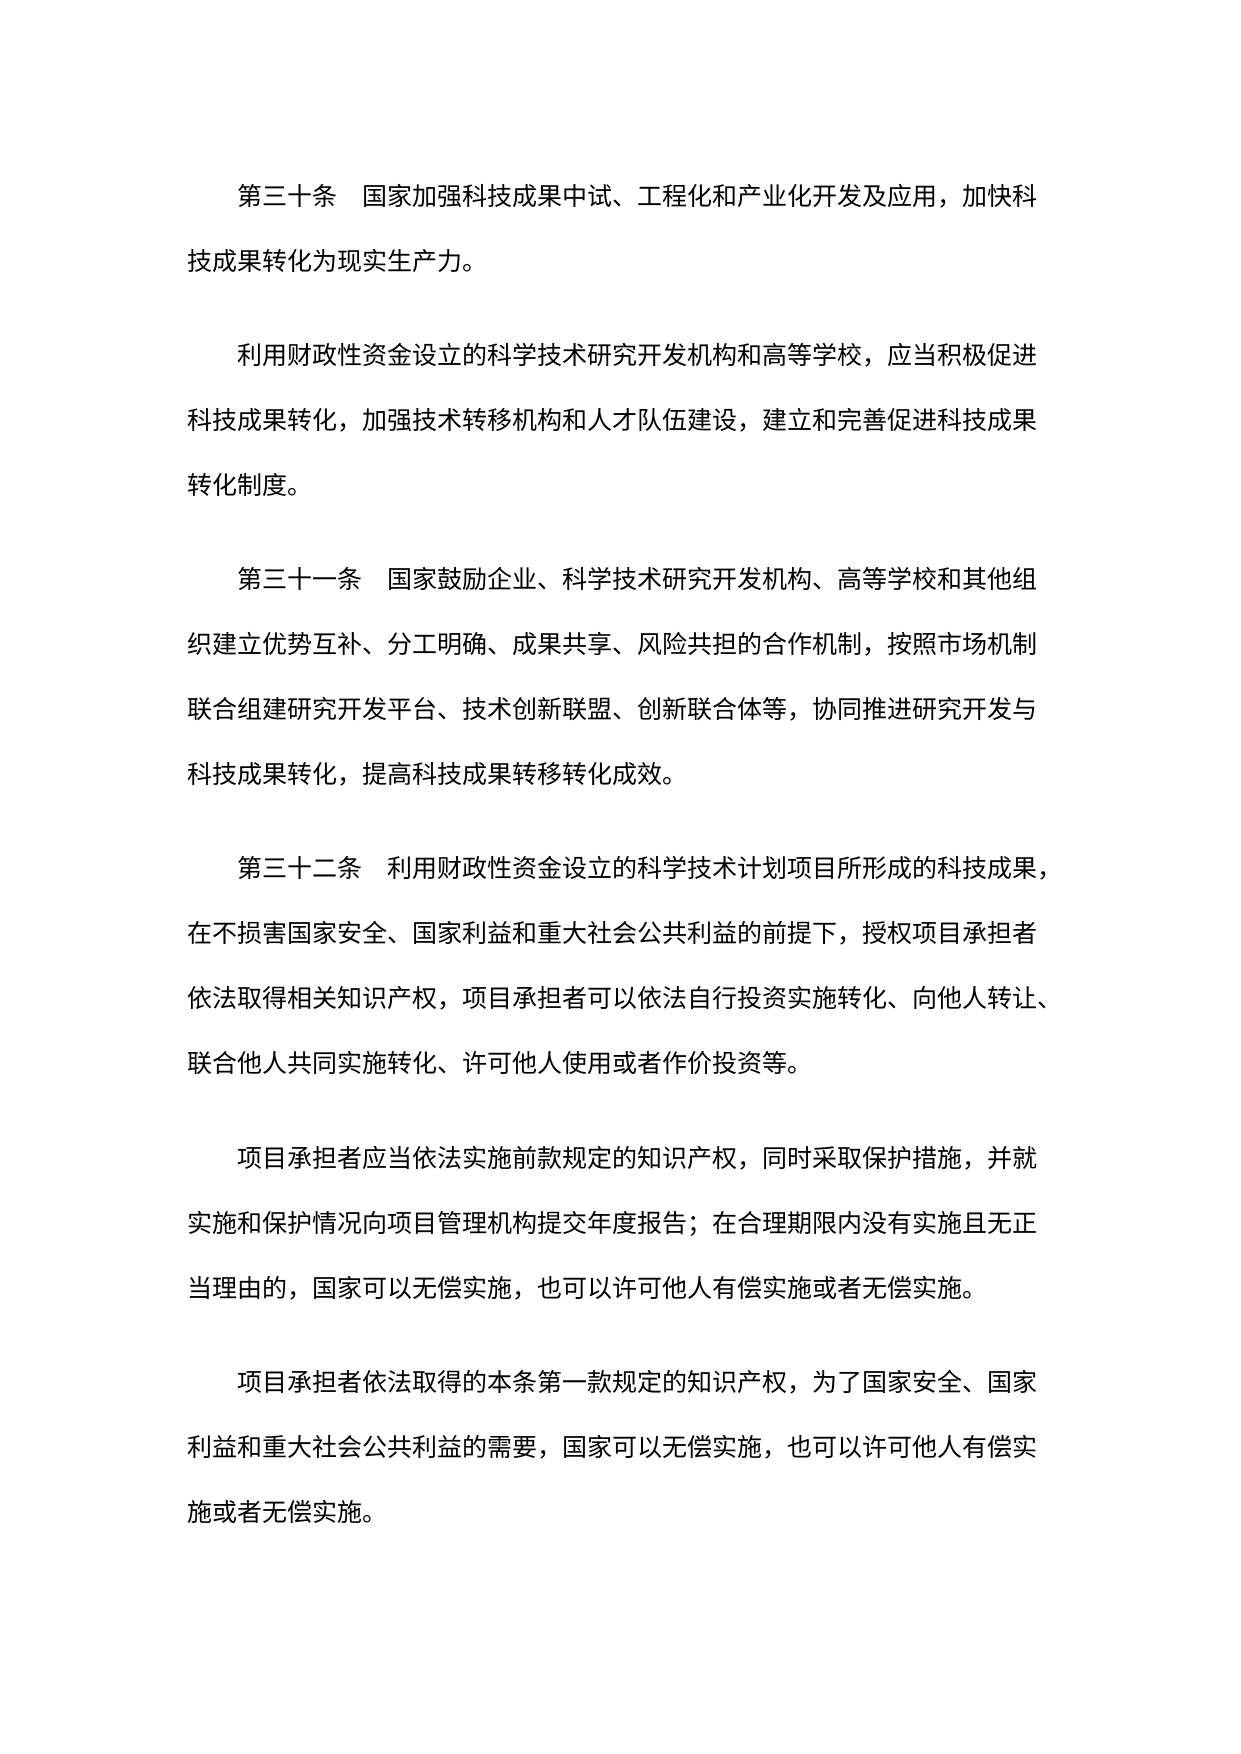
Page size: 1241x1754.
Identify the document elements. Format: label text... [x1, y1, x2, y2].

text 第三十条 国家加强科技成果中试、工程化和产业化开发及应用，加快科技成果转化为现实生产力。 [187, 162, 1053, 292]
text 第三十一条 国家鼓励企业、科学技术研究开发机构、高等学校和其他组织建立优势互补、分工明确、成果共享、风险共担的合作机制，按照市场机制联合组建研究开发平台、技术创新联盟、创新联合体等，协同推进研究开发与科技成果转化，提高科技成果转移转化成效。 [187, 545, 1053, 805]
text 项目承担者依法取得的本条第一款规定的知识产权，为了国家安全、国家利益和重大社会公共利益的需要，国家可以无偿实施，也可以许可他人有偿实施或者无偿实施。 [187, 1348, 1053, 1543]
text 利用财政性资金设立的科学技术研究开发机构和高等学校，应当积极促进科技成果转化，加强技术转移机构和人才队伍建设，建立和完善促进科技成果转化制度。 [187, 321, 1053, 516]
text 第三十二条 利用财政性资金设立的科学技术计划项目所形成的科技成果，在不损害国家安全、国家利益和重大社会公共利益的前提下，授权项目承担者依法取得相关知识产权，项目承担者可以依法自行投资实施转化、向他人转让、联合他人共同实施转化、许可他人使用或者作价投资等。 [187, 834, 1053, 1094]
text 项目承担者应当依法实施前款规定的知识产权，同时采取保护措施，并就实施和保护情况向项目管理机构提交年度报告；在合理期限内没有实施且无正当理由的，国家可以无偿实施，也可以许可他人有偿实施或者无偿实施。 [187, 1124, 1053, 1319]
